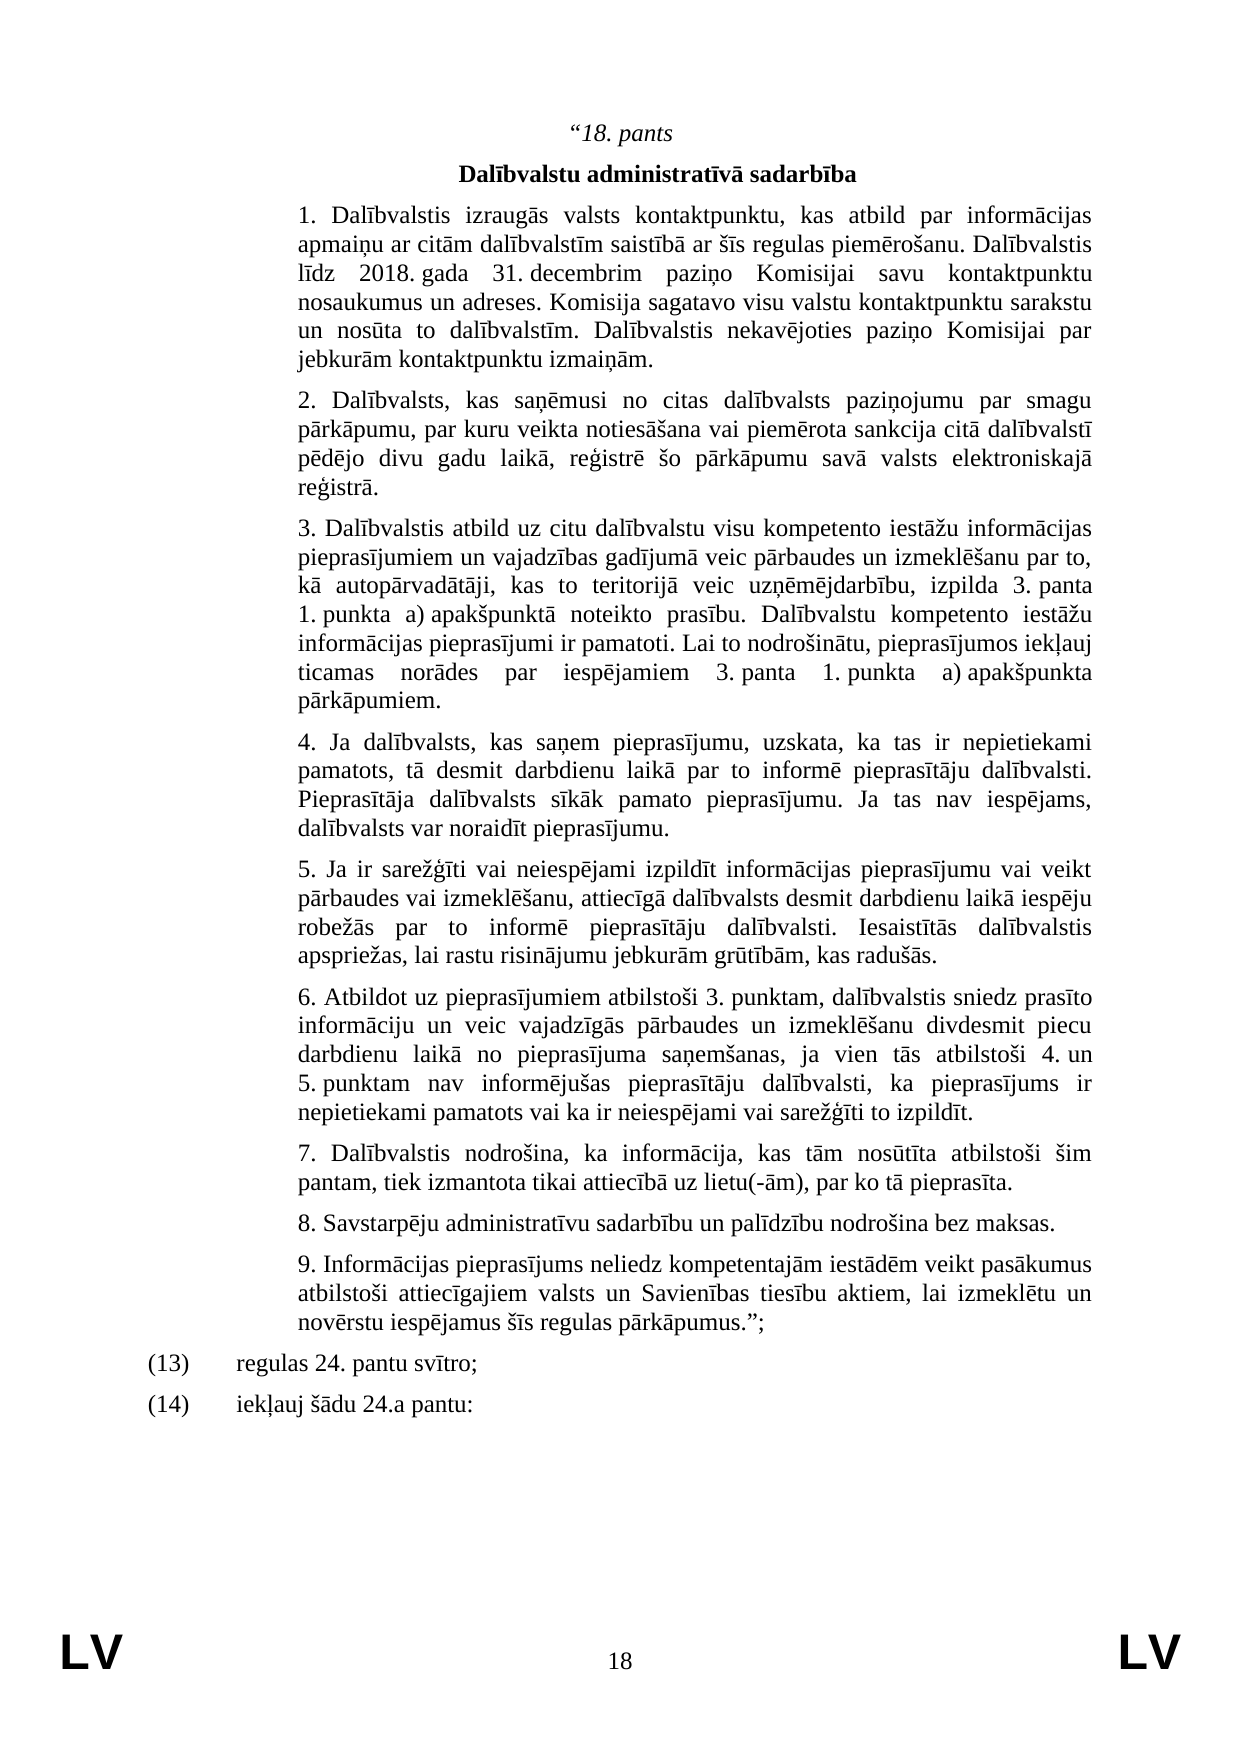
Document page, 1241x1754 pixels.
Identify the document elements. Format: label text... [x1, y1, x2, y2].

text 4. Ja dalībvalsts, kas saņem pieprasījumu, uzskata, ka tas ir nepietiekami pamatots, tā desmit darbdienu laikā par to informē pieprasītāju dalībvalsti. Pieprasītāja dalībvalsts sīkāk pamato pieprasījumu. Ja tas nav iespējams, dalībvalsts var noraidīt pieprasījumu. [298, 727, 1093, 842]
list iekļauj šādu 24.a pantu: [148, 1389, 1093, 1418]
text 1. Dalībvalstis izraugās valsts kontaktpunktu, kas atbild par informācijas apmaiņu ar citām dalībvalstīm saistībā ar šīs regulas piemērošanu. Dalībvalstis līdz 2018. gada 31. decembrim paziņo Komisijai savu kontaktpunktu nosaukumus un adreses. Komisija sagatavo visu valstu kontaktpunktu sarakstu un nosūta to dalībvalstīm. Dalībvalstis nekavējoties paziņo Komisijai par jebkurām kontaktpunktu izmaiņām. [298, 201, 1093, 373]
text 9. Informācijas pieprasījums neliedz kompetentajām iestādēm veikt pasākumus atbilstoši attiecīgajiem valsts un Savienības tiesību aktiem, lai izmeklētu un novērstu iespējamus šīs regulas pārkāpumus.”; [298, 1249, 1093, 1336]
text “18. pants [148, 118, 1093, 147]
text Dalībvalstu administratīvā sadarbība [148, 159, 1093, 188]
text 5. Ja ir sarežģīti vai neiespējami izpildīt informācijas pieprasījumu vai veikt pārbaudes vai izmeklēšanu, attiecīgā dalībvalsts desmit darbdienu laikā iespēju robežās par to informē pieprasītāju dalībvalsti. Iesaistītās dalībvalstis apspriežas, lai rastu risinājumu jebkurām grūtībām, kas radušās. [298, 854, 1093, 969]
text 2. Dalībvalsts, kas saņēmusi no citas dalībvalsts paziņojumu par smagu pārkāpumu, par kuru veikta notiesāšana vai piemērota sankcija citā dalībvalstī pēdējo divu gadu laikā, reģistrē šo pārkāpumu savā valsts elektroniskajā reģistrā. [298, 386, 1093, 501]
text 8. Savstarpēju administratīvu sadarbību un palīdzību nodrošina bez maksas. [298, 1208, 1093, 1237]
text 7. Dalībvalstis nodrošina, ka informācija, kas tām nosūtīta atbilstoši šim pantam, tiek izmantota tikai attiecībā uz lietu(-ām), par ko tā pieprasīta. [298, 1138, 1093, 1196]
text 3. Dalībvalstis atbild uz citu dalībvalstu visu kompetento iestāžu informācijas pieprasījumiem un vajadzības gadījumā veic pārbaudes un izmeklēšanu par to, kā autopārvadātāji, kas to teritorijā veic uzņēmējdarbību, izpilda 3. panta 1. punkta a) apakšpunktā noteikto prasību. Dalībvalstu kompetento iestāžu informācijas pieprasījumi ir pamatoti. Lai to nodrošinātu, pieprasījumos iekļauj ticamas norādes par iespējamiem 3. panta 1. punkta a) apakšpunkta pārkāpumiem. [298, 513, 1093, 714]
list regulas 24. pantu svītro; [148, 1348, 1093, 1377]
text 6. Atbildot uz pieprasījumiem atbilstoši 3. punktam, dalībvalstis sniedz prasīto informāciju un veic vajadzīgās pārbaudes un izmeklēšanu divdesmit piecu darbdienu laikā no pieprasījuma saņemšanas, ja vien tās atbilstoši 4. un 5. punktam nav informējušas pieprasītāju dalībvalsti, ka pieprasījums ir nepietiekami pamatots vai ka ir neiespējami vai sarežģīti to izpildīt. [298, 982, 1093, 1126]
